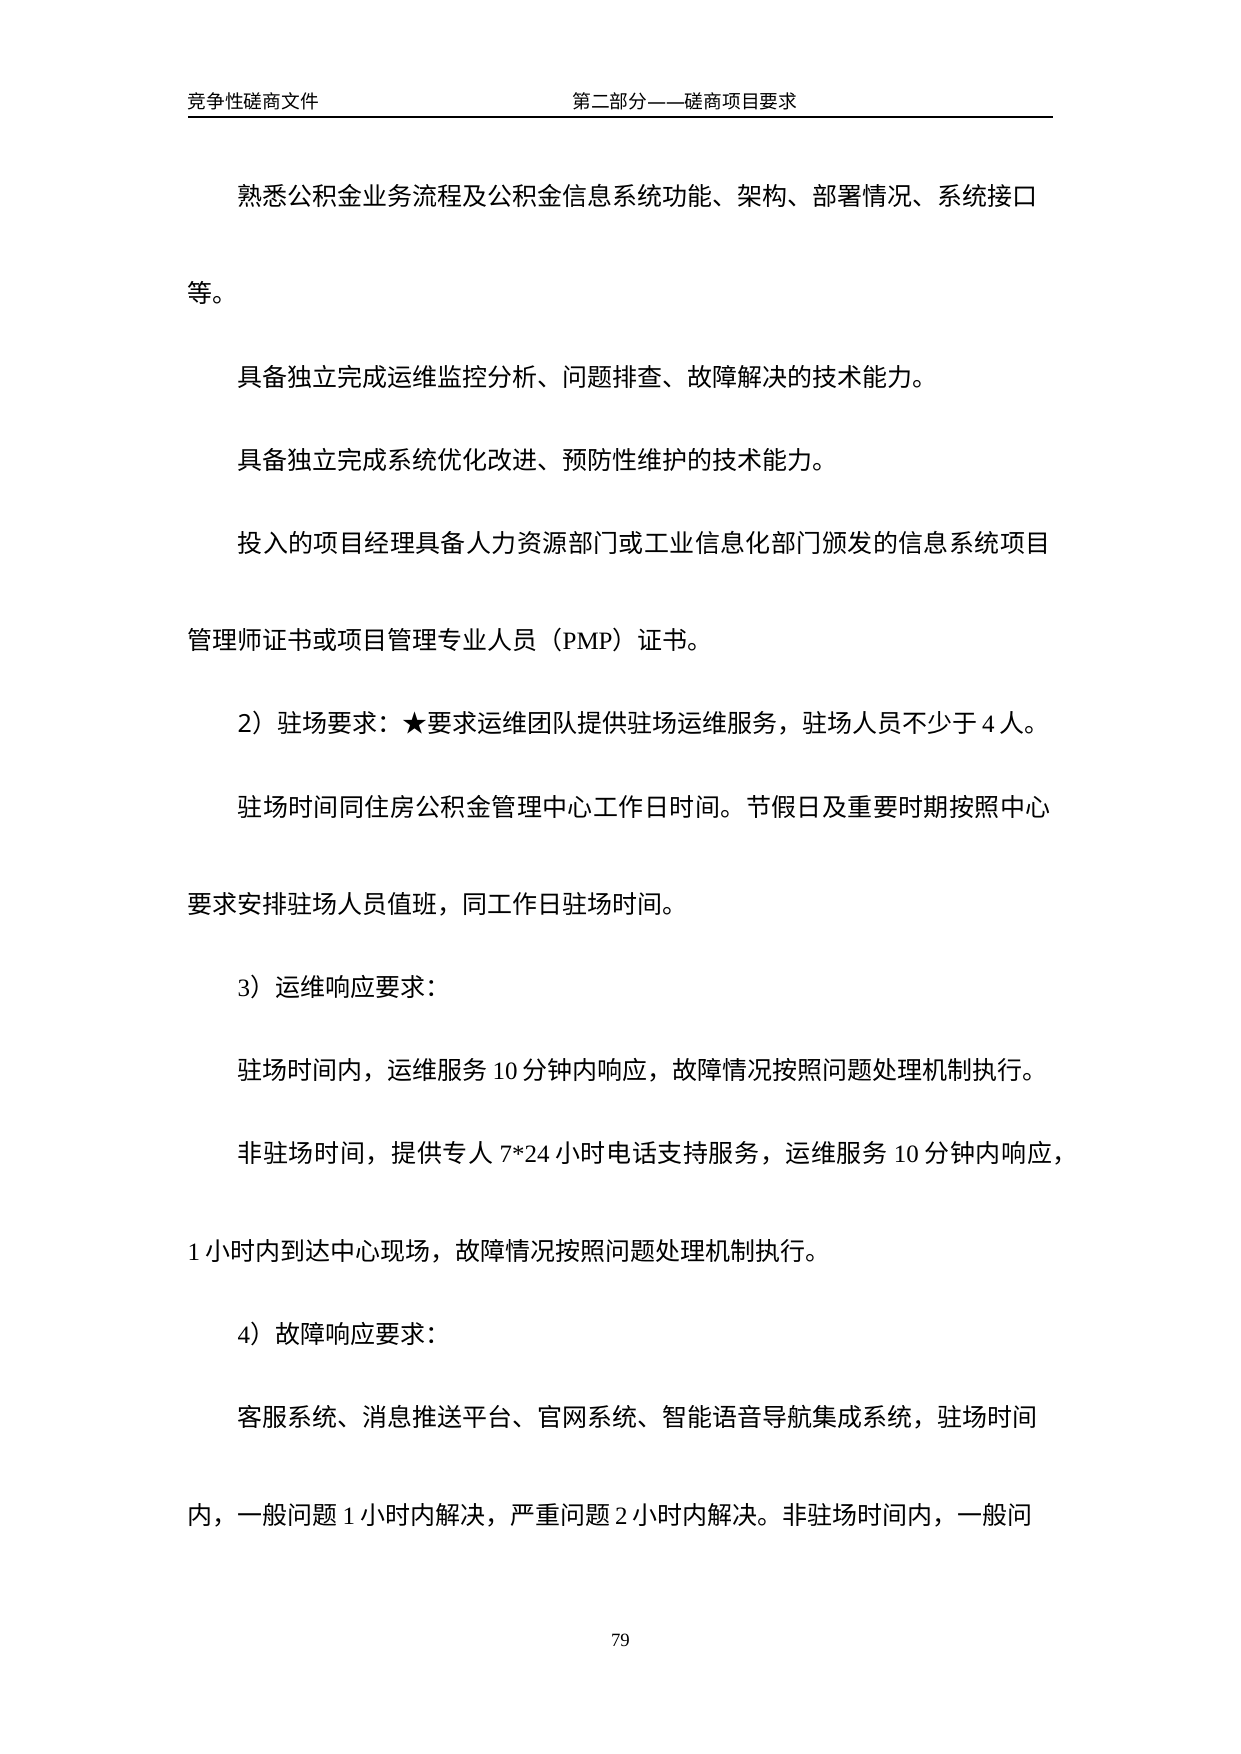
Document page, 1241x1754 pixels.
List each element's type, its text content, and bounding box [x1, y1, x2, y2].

text 驻场时间内，运维服务10分钟内响应，故障情况按照问题处理机制执行。 [187, 1036, 1053, 1101]
text 熟悉公积金业务流程及公积金信息系统功能、架构、部署情况、系统接口等。 [187, 162, 1053, 324]
text 具备独立完成运维监控分析、问题排查、故障解决的技术能力。 [187, 343, 1053, 408]
text 2）驻场要求：★要求运维团队提供驻场运维服务，驻场人员不少于4人。 [187, 689, 1053, 754]
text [187, 1383, 1053, 1546]
text 投入的项目经理具备人力资源部门或工业信息化部门颁发的信息系统项目管理师证书或项目管理专业人员（PMP）证书。 [187, 509, 1053, 671]
text 4）故障响应要求： [187, 1300, 1053, 1365]
text 3）运维响应要求： [187, 953, 1053, 1018]
text 具备独立完成系统优化改进、预防性维护的技术能力。 [187, 426, 1053, 491]
text 非驻场时间，提供专人7*24小时电话支持服务，运维服务10分钟内响应，1小时内到达中心现场，故障情况按照问题处理机制执行。 [187, 1119, 1053, 1282]
text 驻场时间同住房公积金管理中心工作日时间。节假日及重要时期按照中心要求安排驻场人员值班，同工作日驻场时间。 [187, 773, 1053, 935]
